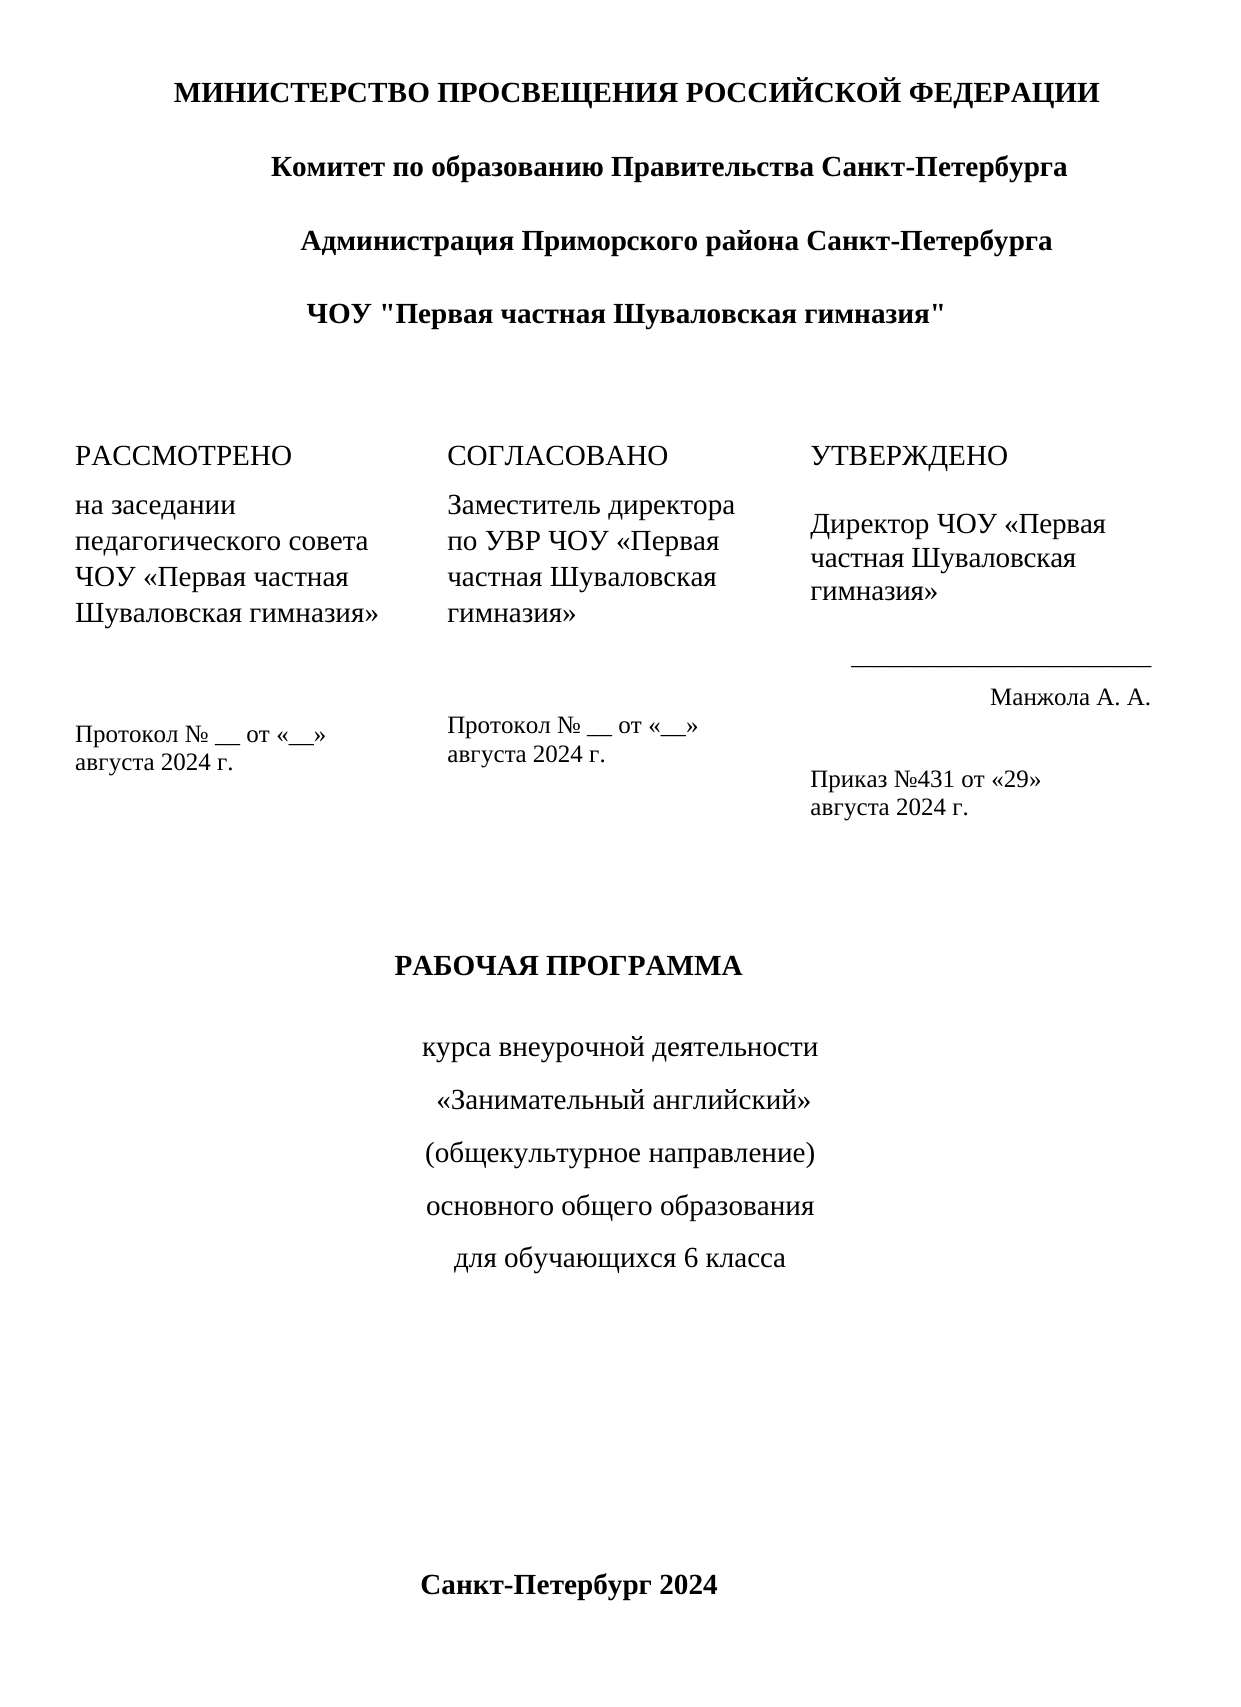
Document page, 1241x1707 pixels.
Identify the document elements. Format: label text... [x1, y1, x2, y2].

text ЧОУ "Первая частная Шуваловская гимназия" [87, 296, 1165, 330]
text РАССМОТРЕНО [75, 438, 393, 472]
text Заместитель директора по УВР ЧОУ «Первая частная Шуваловская гимназия» [447, 487, 761, 629]
text курса внеурочной деятельности [75, 1029, 1165, 1063]
text основного общего образования [75, 1188, 1165, 1221]
text Протокол № __ от «__» августа 2024 г. [75, 719, 354, 776]
text УТВЕРЖДЕНО [810, 438, 1167, 472]
text «Занимательный английский» [75, 1082, 1165, 1116]
text Приказ №431 от «29» августа 2024 г. [810, 764, 1071, 821]
text (общекультурное направление) [75, 1135, 1165, 1168]
text Комитет по образованию Правительства Санкт-Петербурга [171, 149, 1167, 182]
text МИНИСТЕРСТВО ПРОСВЕЩЕНИЯ РОССИЙСКОЙ ФЕДЕРАЦИИ [106, 75, 1167, 108]
text для обучающихся 6 класса [75, 1240, 1165, 1274]
text ________________________ Манжола А. А. [804, 641, 1151, 711]
text Администрация Приморского района Санкт-Петербурга [186, 223, 1167, 256]
text Санкт-Петербург 2024 [420, 1567, 1167, 1601]
text РАБОЧАЯ ПРОГРАММА [394, 948, 1167, 982]
text Директор ЧОУ «Первая частная Шуваловская гимназия» [810, 506, 1167, 607]
text Протокол № __ от «__» августа 2024 г. [447, 710, 706, 767]
text на заседании педагогического совета ЧОУ «Первая частная Шуваловская гимназия» [75, 487, 393, 629]
text СОГЛАСОВАНО [447, 438, 761, 472]
